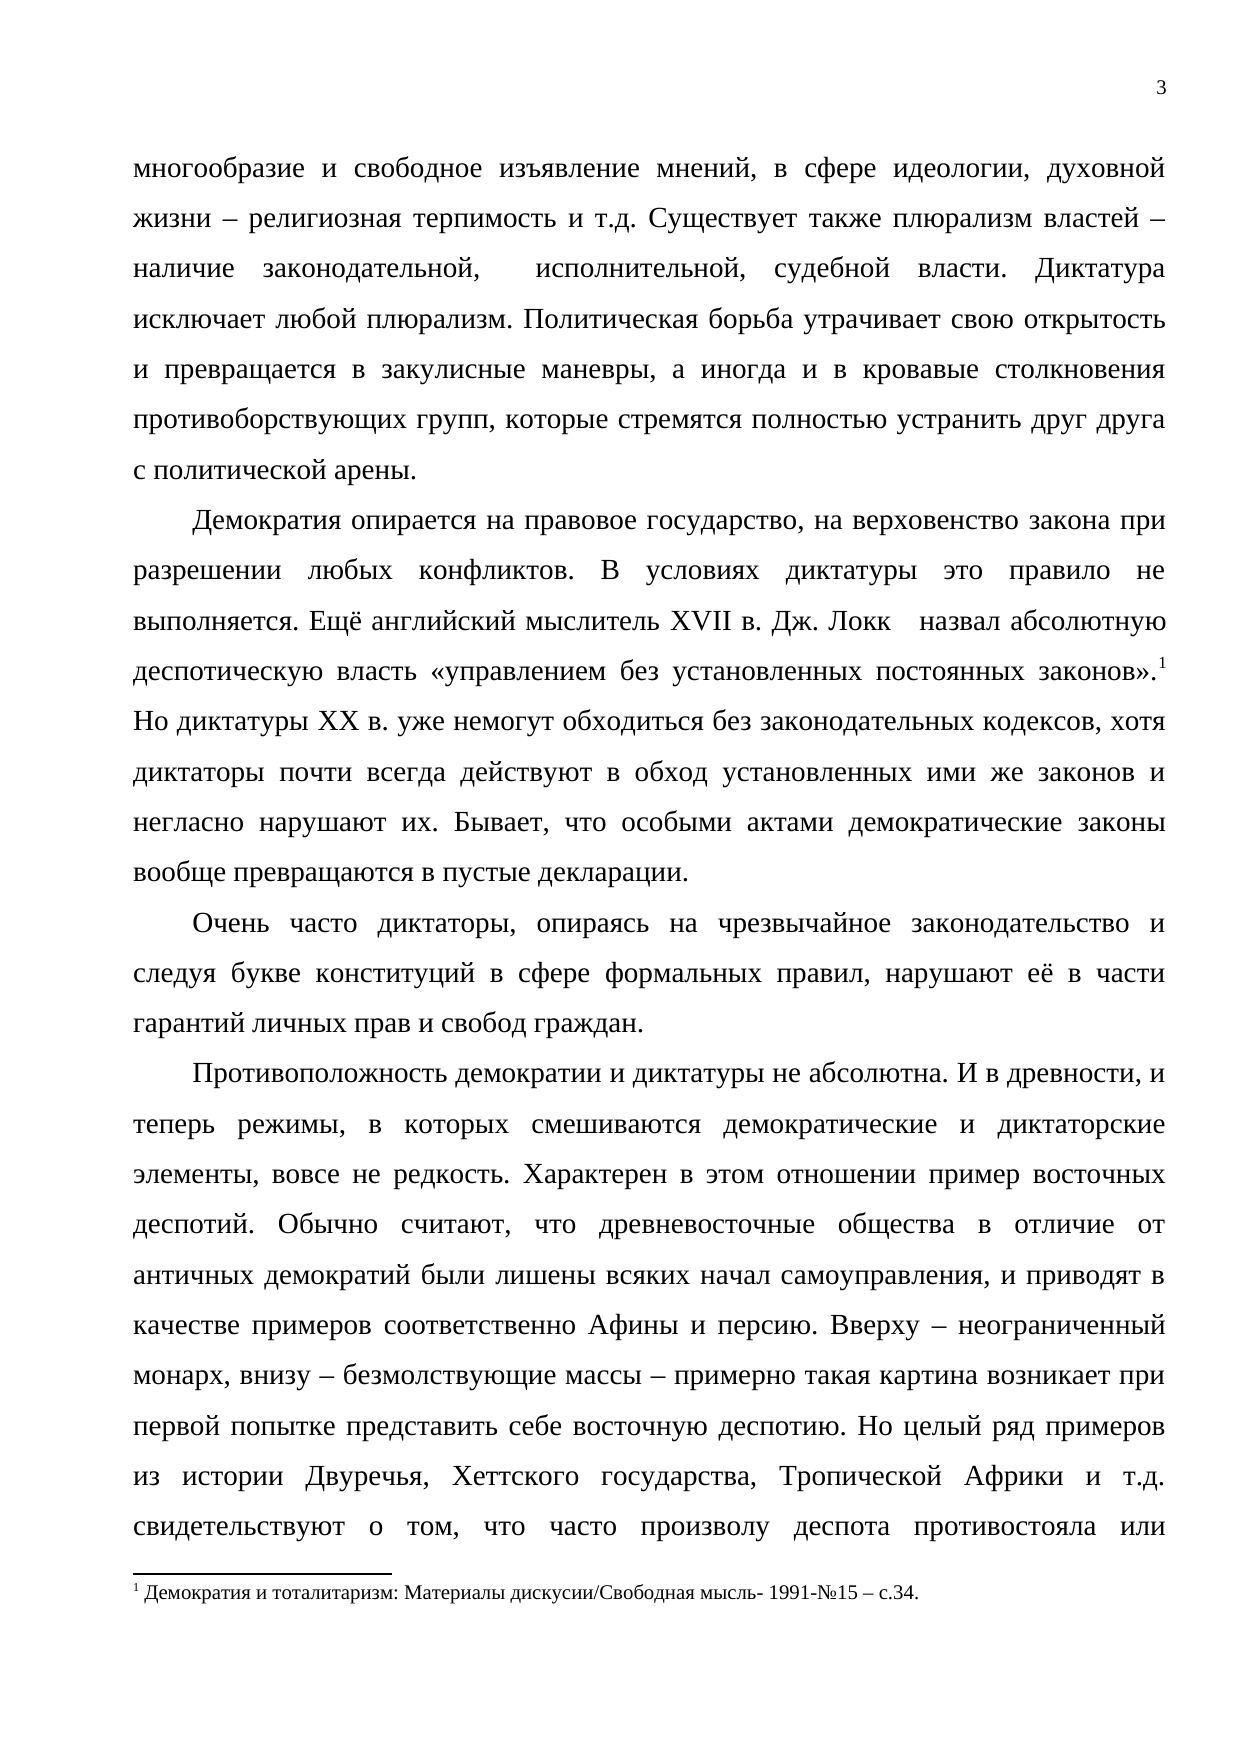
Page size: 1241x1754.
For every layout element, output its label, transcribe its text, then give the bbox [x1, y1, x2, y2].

text Очень часто диктаторы, опираясь на чрезвычайное законодательство и следуя букве конституций в сфере формальных правил, нарушают её в части гарантий личных прав и свобод граждан. [133, 905, 1167, 1039]
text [133, 1056, 1167, 1542]
text Демократия опирается на правовое государство, на верховенство закона при разрешении любых конфликтов. В условиях диктатуры это правило не выполняется. Ещё английский мыслитель XVII в. Дж. Локк назвал абсолютную деспотическую власть «управлением без установленных постоянных законов». Но диктатуры XX в. уже немогут обходиться без законодательных кодексов, хотя диктаторы почти всегда действуют в обход установленных ими же законов и негласно нарушают их. Бывает, что особыми актами демократические законы вообще превращаются в пустые декларации. [133, 502, 1167, 888]
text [133, 150, 1167, 485]
